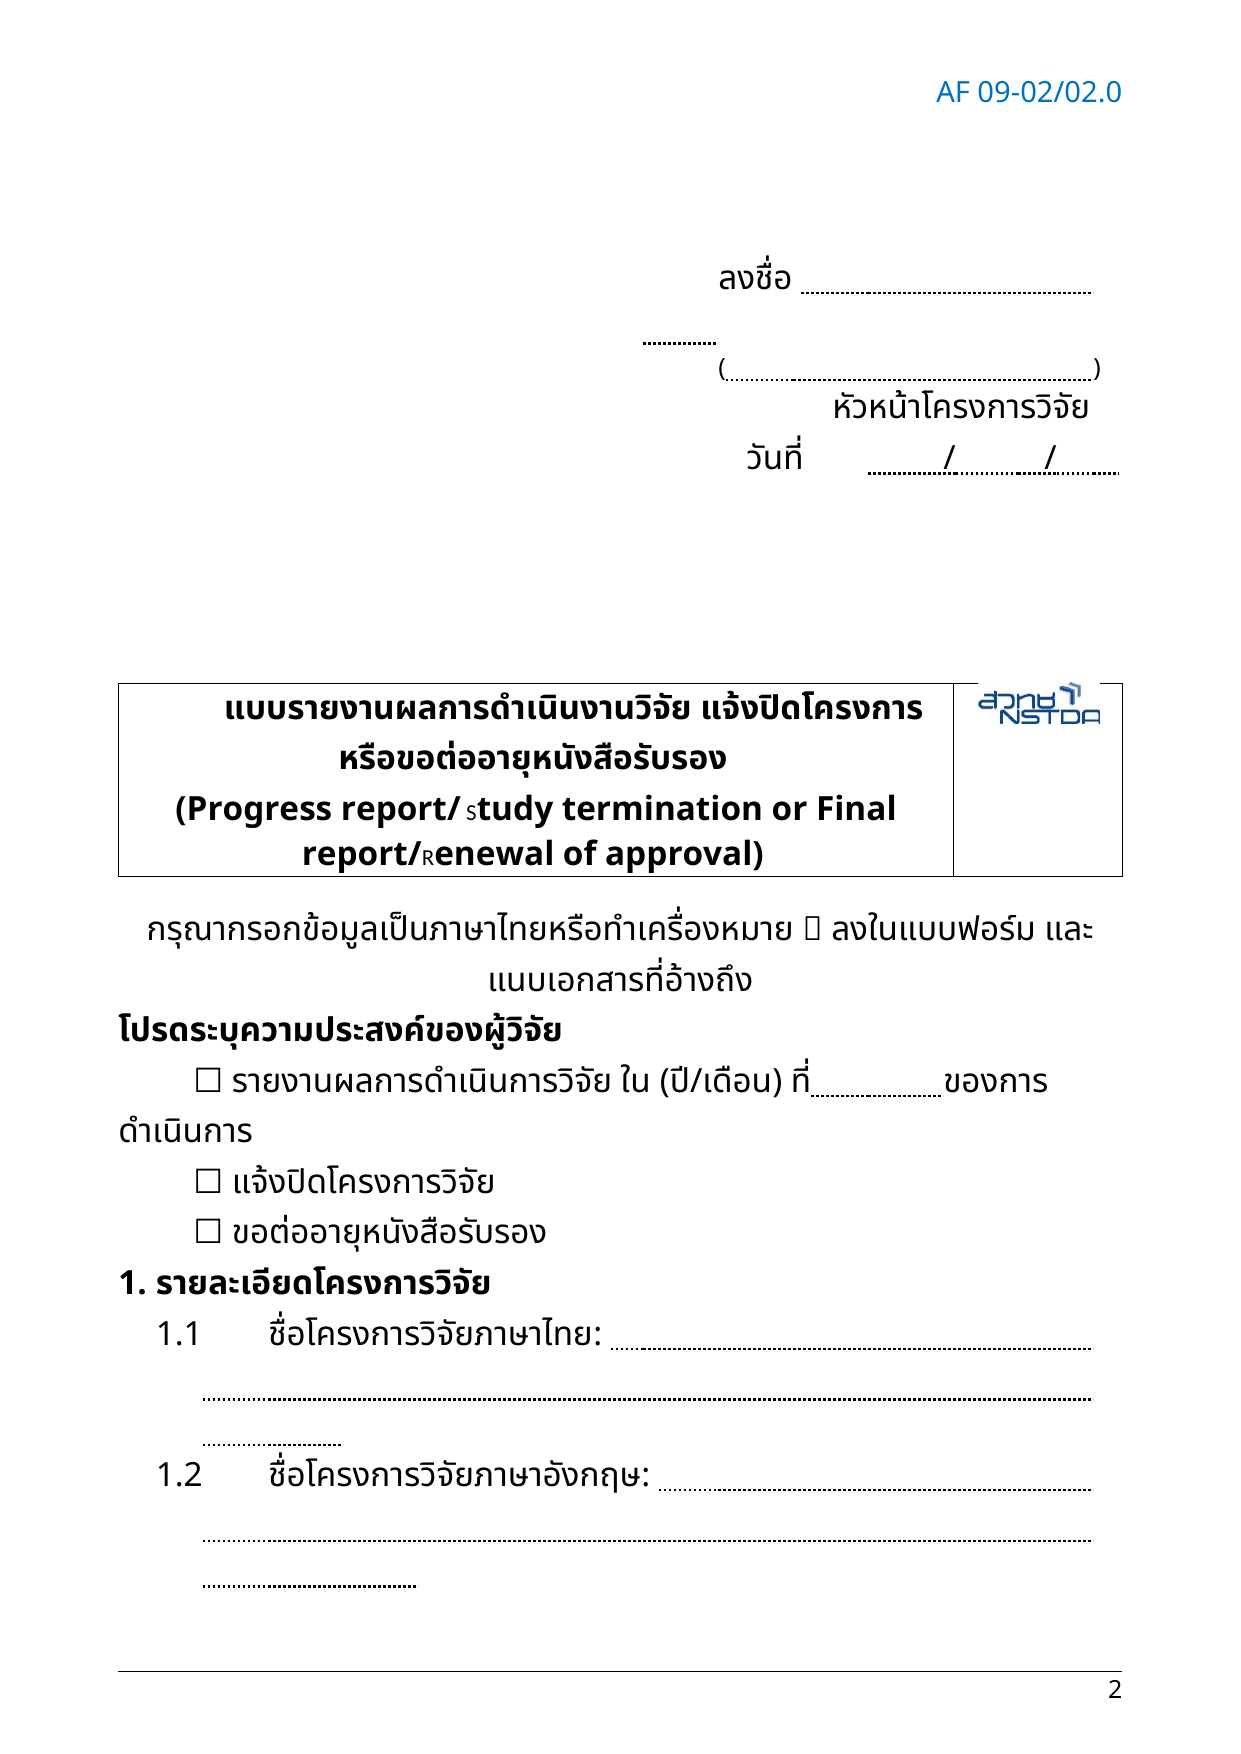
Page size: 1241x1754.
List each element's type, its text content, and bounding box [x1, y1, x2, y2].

text หัวหน้าโครงการวิจัย [718, 383, 1122, 434]
text ( ) [718, 349, 1122, 383]
text กรุณากรอกข้อมูลเป็นภาษาไทยหรือทำเครื่องหมาย ลงในแบบฟอร์ม และแนบเอกสารที่อ้างถึง [118, 905, 1122, 1006]
list ชื่อโครงการวิจัยภาษาไทย: [156, 1309, 1122, 1451]
table_header แบบรายงานผลการดำเนินงานวิจัย แจ้งปิดโครงการ หรือขอต่ออายุหนังสือรับรอง (Progress report/ Study termination or Final report/Renewal of approval) [119, 684, 953, 876]
list ชื่อโครงการวิจัยภาษาอังกฤษ: [156, 1451, 1122, 1592]
text ลงชื่อ [643, 254, 1122, 349]
text โปรดระบุความประสงค์ของผู้วิจัย [118, 1006, 1122, 1056]
text รายงานผลการดำเนินการวิจัย ใน (ปี/เดือน) ที่ ของการดำเนินการ [118, 1056, 1122, 1157]
text ขอต่ออายุหนังสือรับรอง [118, 1208, 1122, 1259]
text วันที่ / / [718, 434, 1122, 519]
text แจ้งปิดโครงการวิจัย [118, 1157, 1122, 1208]
table_header [954, 684, 1122, 876]
picture [978, 682, 1100, 724]
list รายละเอียดโครงการวิจัย [118, 1259, 1122, 1309]
